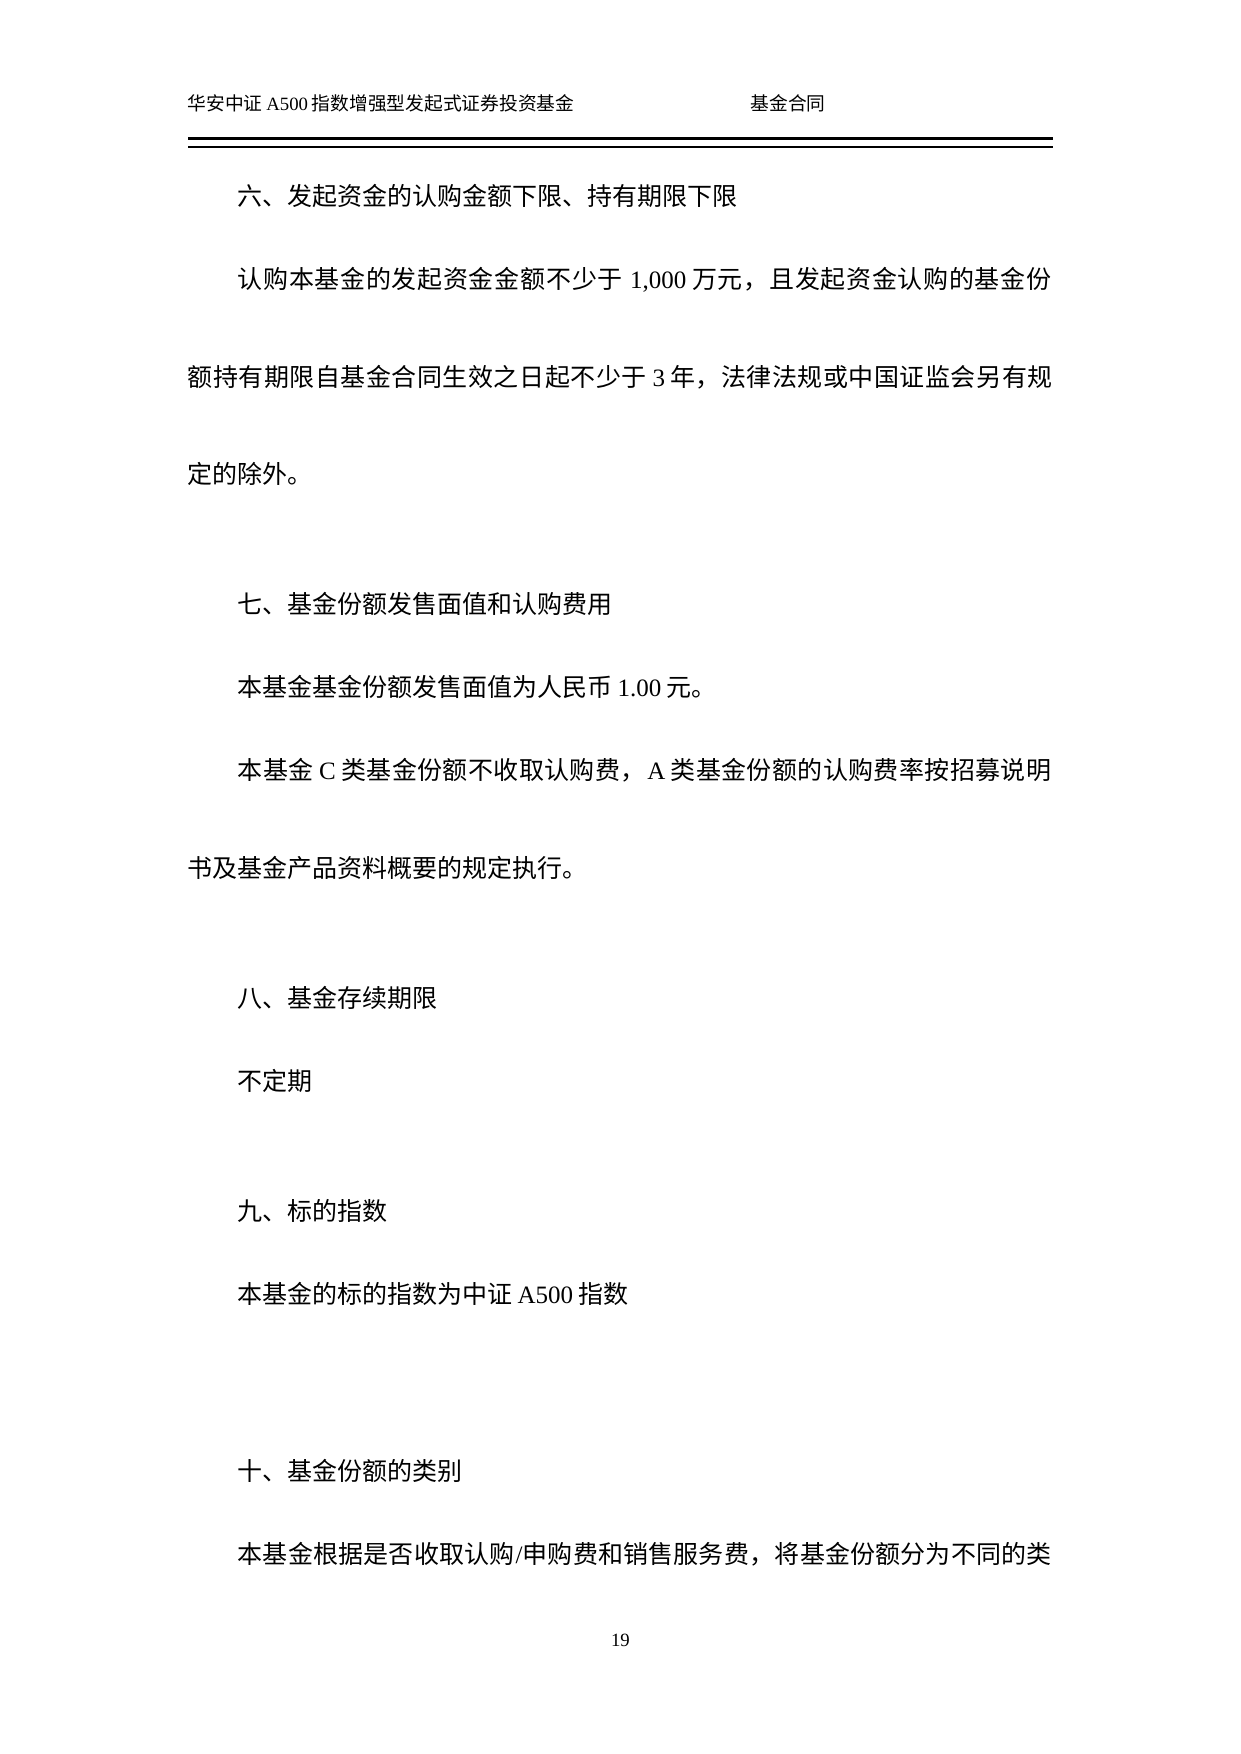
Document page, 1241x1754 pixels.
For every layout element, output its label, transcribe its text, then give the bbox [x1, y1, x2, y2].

text 六、发起资金的认购金额下限、持有期限下限 [237, 162, 1053, 227]
text 本基金的标的指数为中证A500指数 [187, 1260, 1053, 1325]
text 七、基金份额发售面值和认购费用 [187, 570, 1053, 635]
text 八、基金存续期限 [187, 964, 1053, 1029]
text 认购本基金的发起资金金额不少于1,000万元，且发起资金认购的基金份额持有期限自基金合同生效之日起不少于3年，法律法规或中国证监会另有规定的除外。 [187, 245, 1053, 505]
text 十、基金份额的类别 [187, 1437, 1053, 1502]
text 九、标的指数 [187, 1177, 1053, 1242]
text 本基金基金份额发售面值为人民币1.00元。 [187, 653, 1053, 718]
text 不定期 [187, 1047, 1053, 1112]
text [187, 1520, 1053, 1585]
text 本基金C类基金份额不收取认购费，A类基金份额的认购费率按招募说明书及基金产品资料概要的规定执行。 [187, 736, 1053, 899]
